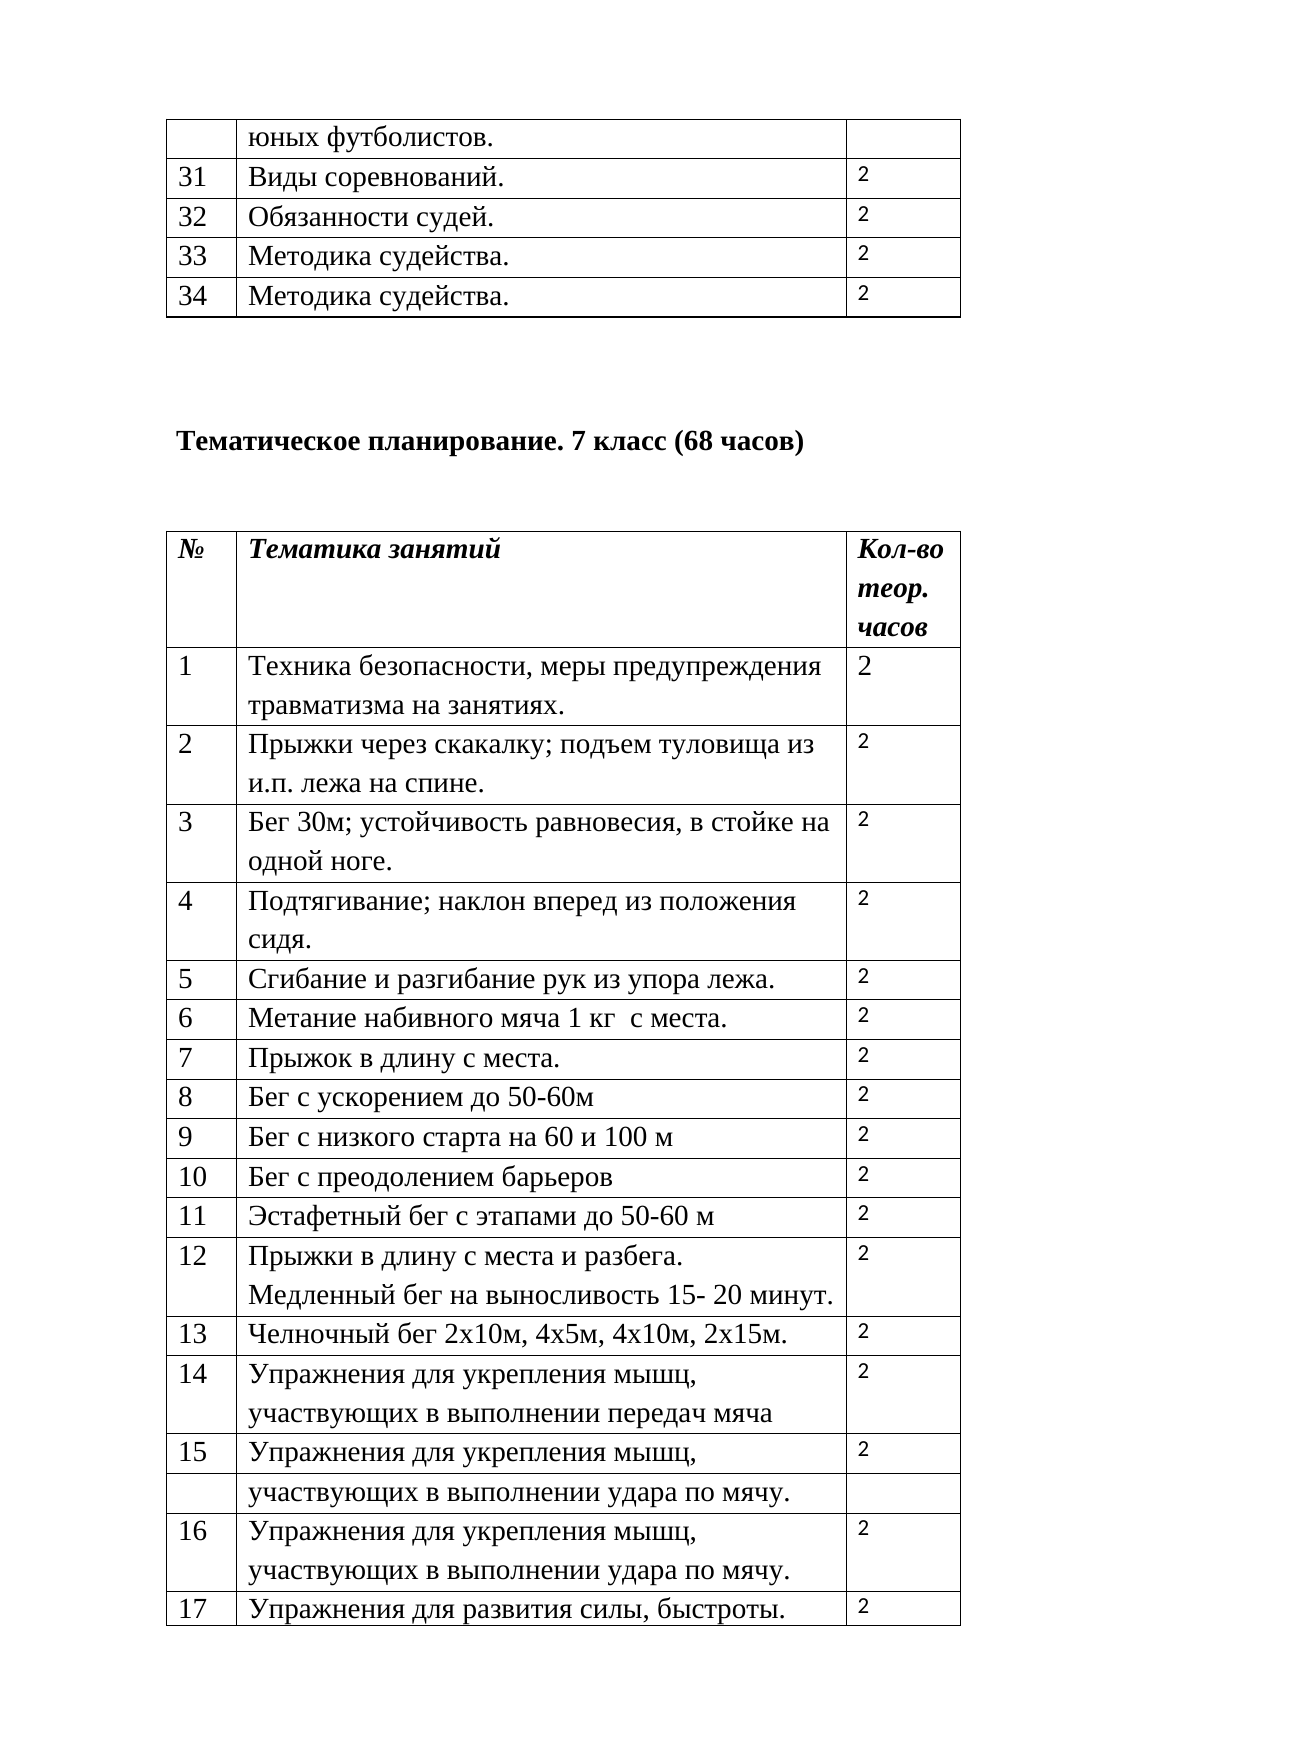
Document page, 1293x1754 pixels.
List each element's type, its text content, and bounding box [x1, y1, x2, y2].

table_cell 2 [847, 1356, 960, 1433]
table_cell Прыжки в длину с места и разбега. Медленный бег на выносливость 15- 20 минут. [237, 1238, 846, 1316]
table_cell 3 [167, 805, 236, 882]
table_cell 2 [847, 238, 960, 277]
table_cell 13 [167, 1317, 236, 1355]
table_cell 33 [167, 238, 236, 277]
table_cell 2 [167, 726, 236, 803]
table_cell 2 [847, 278, 960, 316]
table_cell 2 [847, 1238, 960, 1316]
table_cell Бег с низкого старта на 60 и 100 м [237, 1119, 846, 1158]
table_cell 1 [167, 648, 236, 725]
table_cell 2 [847, 1159, 960, 1197]
table_cell Эстафетный бег с этапами до 50-60 м [237, 1198, 846, 1237]
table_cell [237, 120, 846, 158]
table_cell 2 [847, 1040, 960, 1078]
table_cell Подтягивание; наклон вперед из положения сидя. [237, 883, 846, 960]
table_cell 2 [847, 1080, 960, 1118]
table_cell Виды соревнований. [237, 159, 846, 198]
table_cell Прыжки через скакалку; подъем туловища из и.п. лежа на спине. [237, 726, 846, 803]
table_cell 2 [847, 1000, 960, 1039]
table_cell 2 [847, 1317, 960, 1355]
table_cell 2 [847, 726, 960, 803]
table_cell Техника безопасности, меры предупреждения травматизма на занятиях. [237, 648, 846, 725]
table_cell 2 [847, 159, 960, 198]
table_header Тематика занятий [237, 532, 846, 647]
table_cell Челночный бег 2х10м, 4х5м, 4х10м, 2х15м. [237, 1317, 846, 1355]
table_cell Прыжок в длину с места. [237, 1040, 846, 1078]
table_cell 2 [847, 1119, 960, 1158]
table_cell 2 [847, 1198, 960, 1237]
table_cell 2 [847, 883, 960, 960]
table_cell Обязанности судей. [237, 199, 846, 237]
table_cell участвующих в выполнении удара по мячу. [237, 1474, 846, 1512]
table_cell 6 [167, 1000, 236, 1039]
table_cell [237, 1592, 846, 1625]
table_cell 12 [167, 1238, 236, 1316]
text Тематическое планирование. 7 класс (68 часов) [176, 424, 1175, 457]
table_cell 2 [847, 648, 960, 725]
table_cell 2 [847, 1434, 960, 1473]
table_cell [847, 1474, 960, 1512]
table_cell Бег 30м; устойчивость равновесия, в стойке на одной ноге. [237, 805, 846, 882]
table_cell 15 [167, 1434, 236, 1473]
table_cell 2 [847, 805, 960, 882]
table_cell Бег с ускорением до 50-60м [237, 1080, 846, 1118]
table_header Кол-во теор. часов [847, 532, 960, 647]
table_cell 2 [847, 961, 960, 999]
table_cell 5 [167, 961, 236, 999]
table_cell 9 [167, 1119, 236, 1158]
table_cell 34 [167, 278, 236, 316]
table_cell 2 [847, 120, 960, 158]
table_cell 2 [847, 199, 960, 237]
table_cell Метание набивного мяча 1 кг с места. [237, 1000, 846, 1039]
table_cell Методика судейства. [237, 238, 846, 277]
table_cell Методика судейства. [237, 278, 846, 316]
table_cell 2 [847, 1592, 960, 1625]
table_cell Упражнения для укрепления мышц, [237, 1434, 846, 1473]
table_cell 32 [167, 199, 236, 237]
table_cell 7 [167, 1040, 236, 1078]
table_cell 31 [167, 159, 236, 198]
table_cell 17 [167, 1592, 236, 1625]
table_cell 2 [847, 1514, 960, 1591]
table_cell Сгибание и разгибание рук из упора лежа. [237, 961, 846, 999]
table_header № [167, 532, 236, 647]
table_cell 8 [167, 1080, 236, 1118]
table_cell Упражнения для укрепления мышц, участвующих в выполнении передач мяча [237, 1356, 846, 1433]
table_cell 10 [167, 1159, 236, 1197]
table_cell 14 [167, 1356, 236, 1433]
table_cell Упражнения для укрепления мышц, участвующих в выполнении удара по мячу. [237, 1514, 846, 1591]
table_cell [167, 1474, 236, 1512]
table_cell 4 [167, 883, 236, 960]
table_cell 30 [167, 120, 236, 158]
table_cell 11 [167, 1198, 236, 1237]
table_cell 16 [167, 1514, 236, 1591]
table_cell Бег с преодолением барьеров [237, 1159, 846, 1197]
